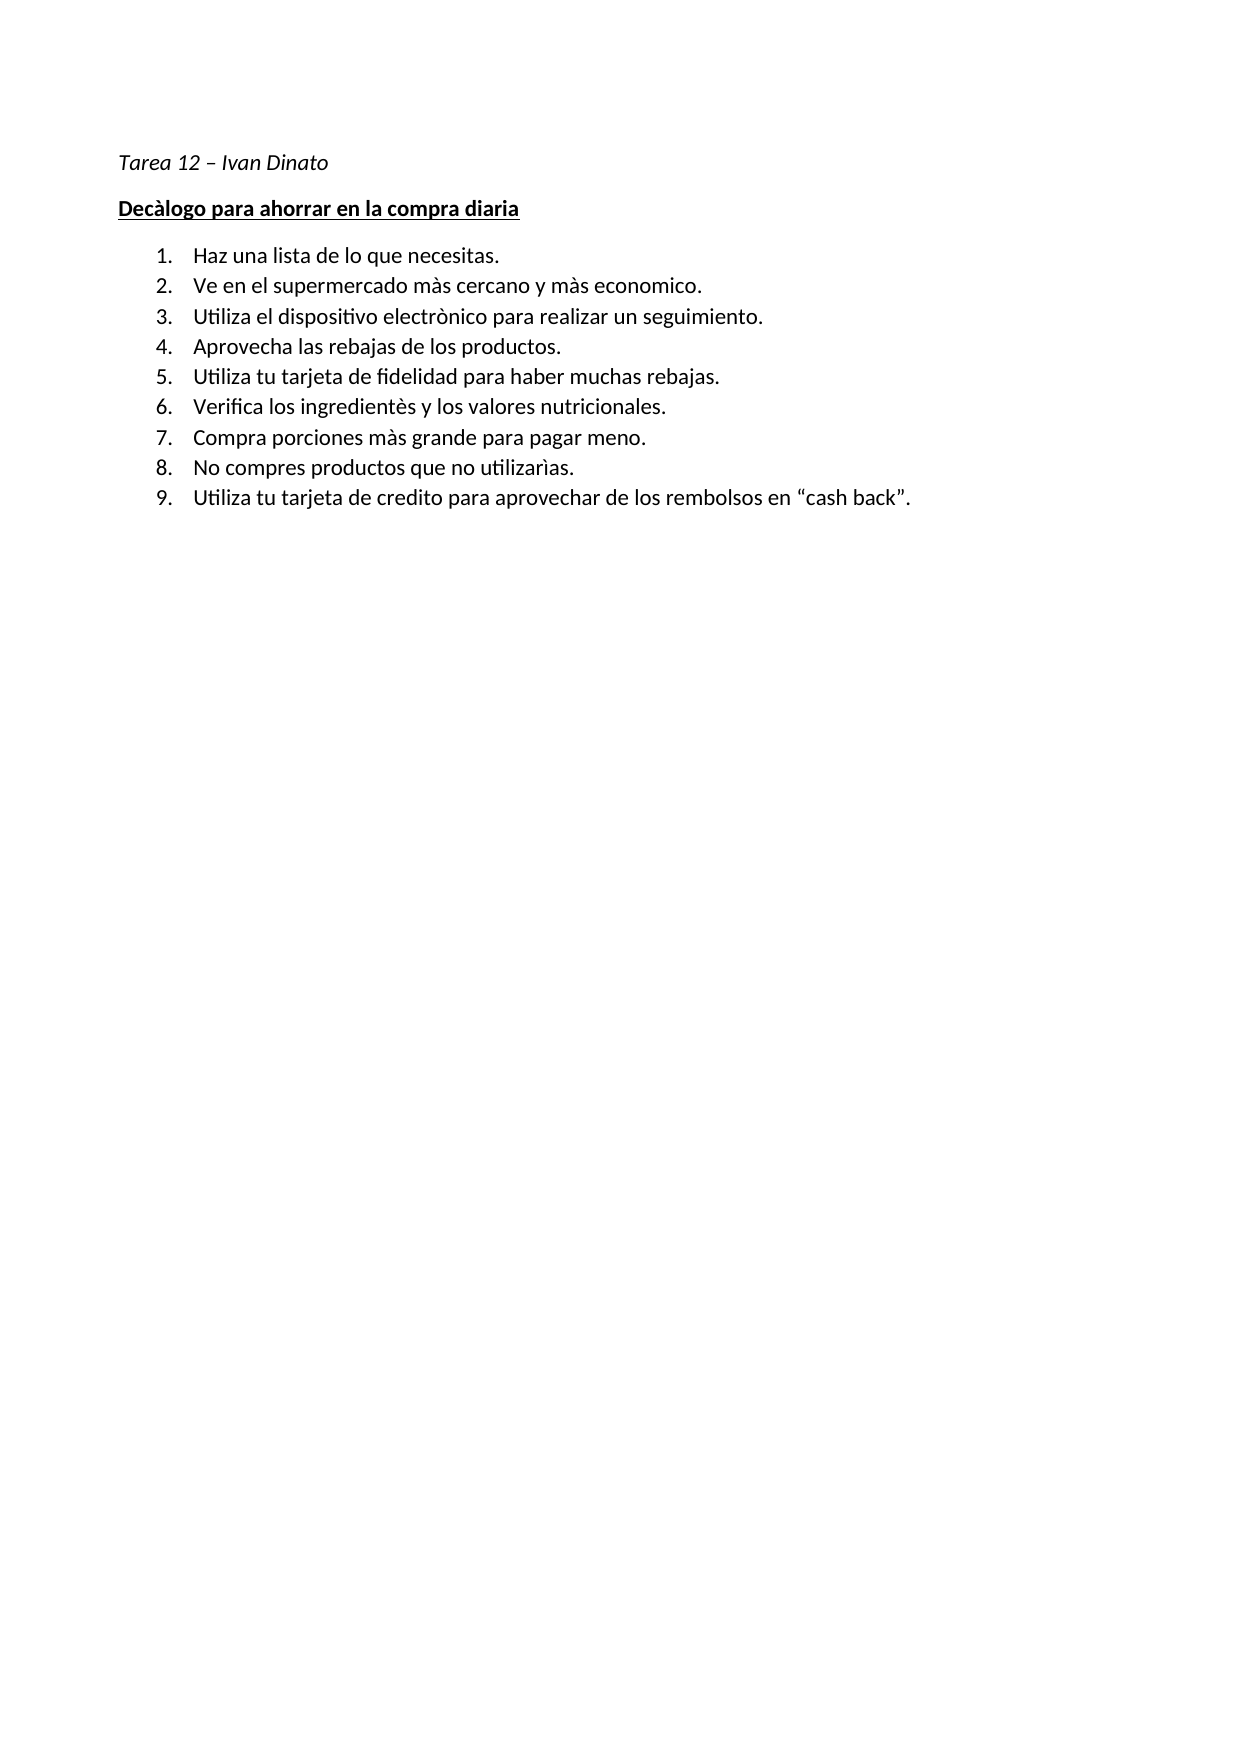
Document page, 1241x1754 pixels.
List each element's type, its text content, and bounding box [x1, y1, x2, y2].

list Ve en el supermercado màs cercano y màs economico. [156, 272, 1122, 299]
list Verifica los ingredientès y los valores nutricionales. [156, 392, 1122, 420]
text Tarea 12 – Ivan Dinato [118, 148, 1122, 176]
list Aprovecha las rebajas de los productos. [156, 332, 1122, 360]
list Compra porciones màs grande para pagar meno. [156, 423, 1122, 451]
list Utiliza el dispositivo electrònico para realizar un seguimiento. [156, 302, 1122, 330]
list Utiliza tu tarjeta de credito para aprovechar de los rembolsos en “cash back”. [156, 483, 1122, 511]
list Haz una lista de lo que necesitas. [156, 241, 1122, 269]
list Utiliza tu tarjeta de fidelidad para haber muchas rebajas. [156, 362, 1122, 390]
text Decàlogo para ahorrar en la compra diaria [118, 194, 1122, 222]
list No compres productos que no utilizarìas. [156, 453, 1122, 481]
